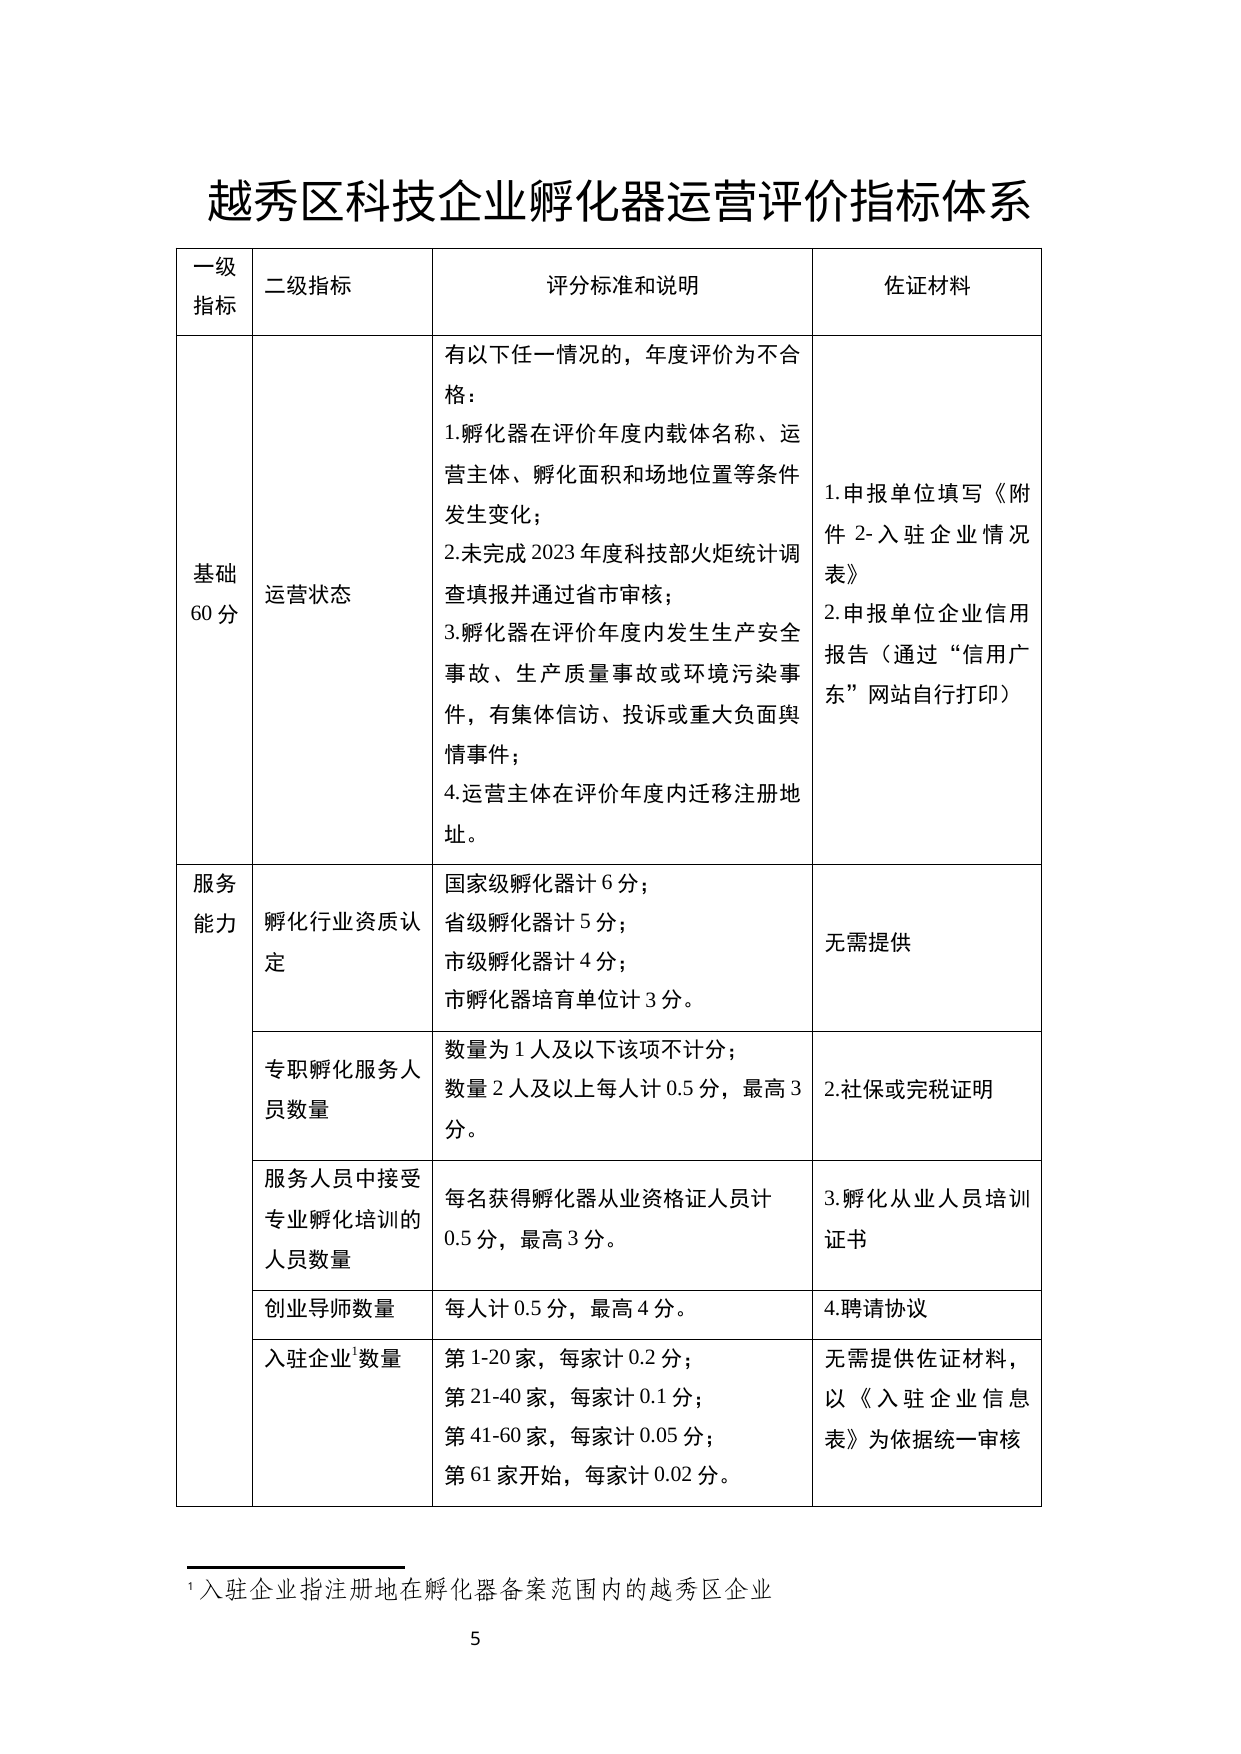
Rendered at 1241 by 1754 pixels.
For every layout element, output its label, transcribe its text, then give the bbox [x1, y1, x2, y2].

table_cell 3.孵化从业人员培训证书 [813, 1161, 1041, 1290]
table_cell 服务人员中接受专业孵化培训的人员数量 [253, 1161, 432, 1290]
table_cell 运营状态 [253, 336, 432, 864]
table_cell 有以下任一情况的，年度评价为不合格： 1.孵化器在评价年度内载体名称、运营主体、孵化面积和场地位置等条件发生变化； 2.未完成2023年度科技部火炬统计调查填报并通过省市审核； 3.孵化器在评价年度内发生生产安全事故、生产质量事故或环境污染事件，有集体信访、投诉或重大负面舆情事件； 4.运营主体在评价年度内迁移注册地址。 [433, 336, 812, 864]
table_cell 入驻企业数量 [253, 1340, 432, 1506]
table_cell 2.社保或完税证明 [813, 1032, 1041, 1160]
text 越秀区科技企业孵化器运营评价指标体系 [187, 150, 1053, 247]
table_cell 每名获得孵化器从业资格证人员计0.5分，最高3分。 [433, 1161, 812, 1290]
table_cell 基础60分 [177, 336, 252, 864]
table_cell 第1-20家，每家计0.2分； 第21-40家，每家计0.1分； 第41-60家，每家计0.05分； 第61家开始，每家计0.02分。 [433, 1340, 812, 1506]
table_cell 孵化行业资质认定 [253, 865, 432, 1031]
table_cell 专职孵化服务人员数量 [253, 1032, 432, 1160]
table_header 佐证材料 [813, 249, 1041, 335]
table_cell 服务能力 [177, 865, 252, 1506]
table_header 二级指标 [253, 249, 432, 335]
table_cell 无需提供佐证材料，以《入驻企业信息表》为依据统一审核 [813, 1340, 1041, 1506]
table_header 评分标准和说明 [433, 249, 812, 335]
table_cell 每人计0.5分，最高4分。 [433, 1291, 812, 1339]
table_cell 1.申报单位填写《附件2-入驻企业情况表》 2.申报单位企业信用报告（通过“信用广东”网站自行打印） [813, 336, 1041, 864]
table_cell 4.聘请协议 [813, 1291, 1041, 1339]
table_cell 无需提供 [813, 865, 1041, 1031]
table_cell 创业导师数量 [253, 1291, 432, 1339]
table_cell 数量为1人及以下该项不计分； 数量2人及以上每人计0.5分，最高3分。 [433, 1032, 812, 1160]
table_cell 国家级孵化器计6分； 省级孵化器计5分； 市级孵化器计4分； 市孵化器培育单位计3分。 [433, 865, 812, 1031]
table_header 一级 指标 [177, 249, 252, 335]
